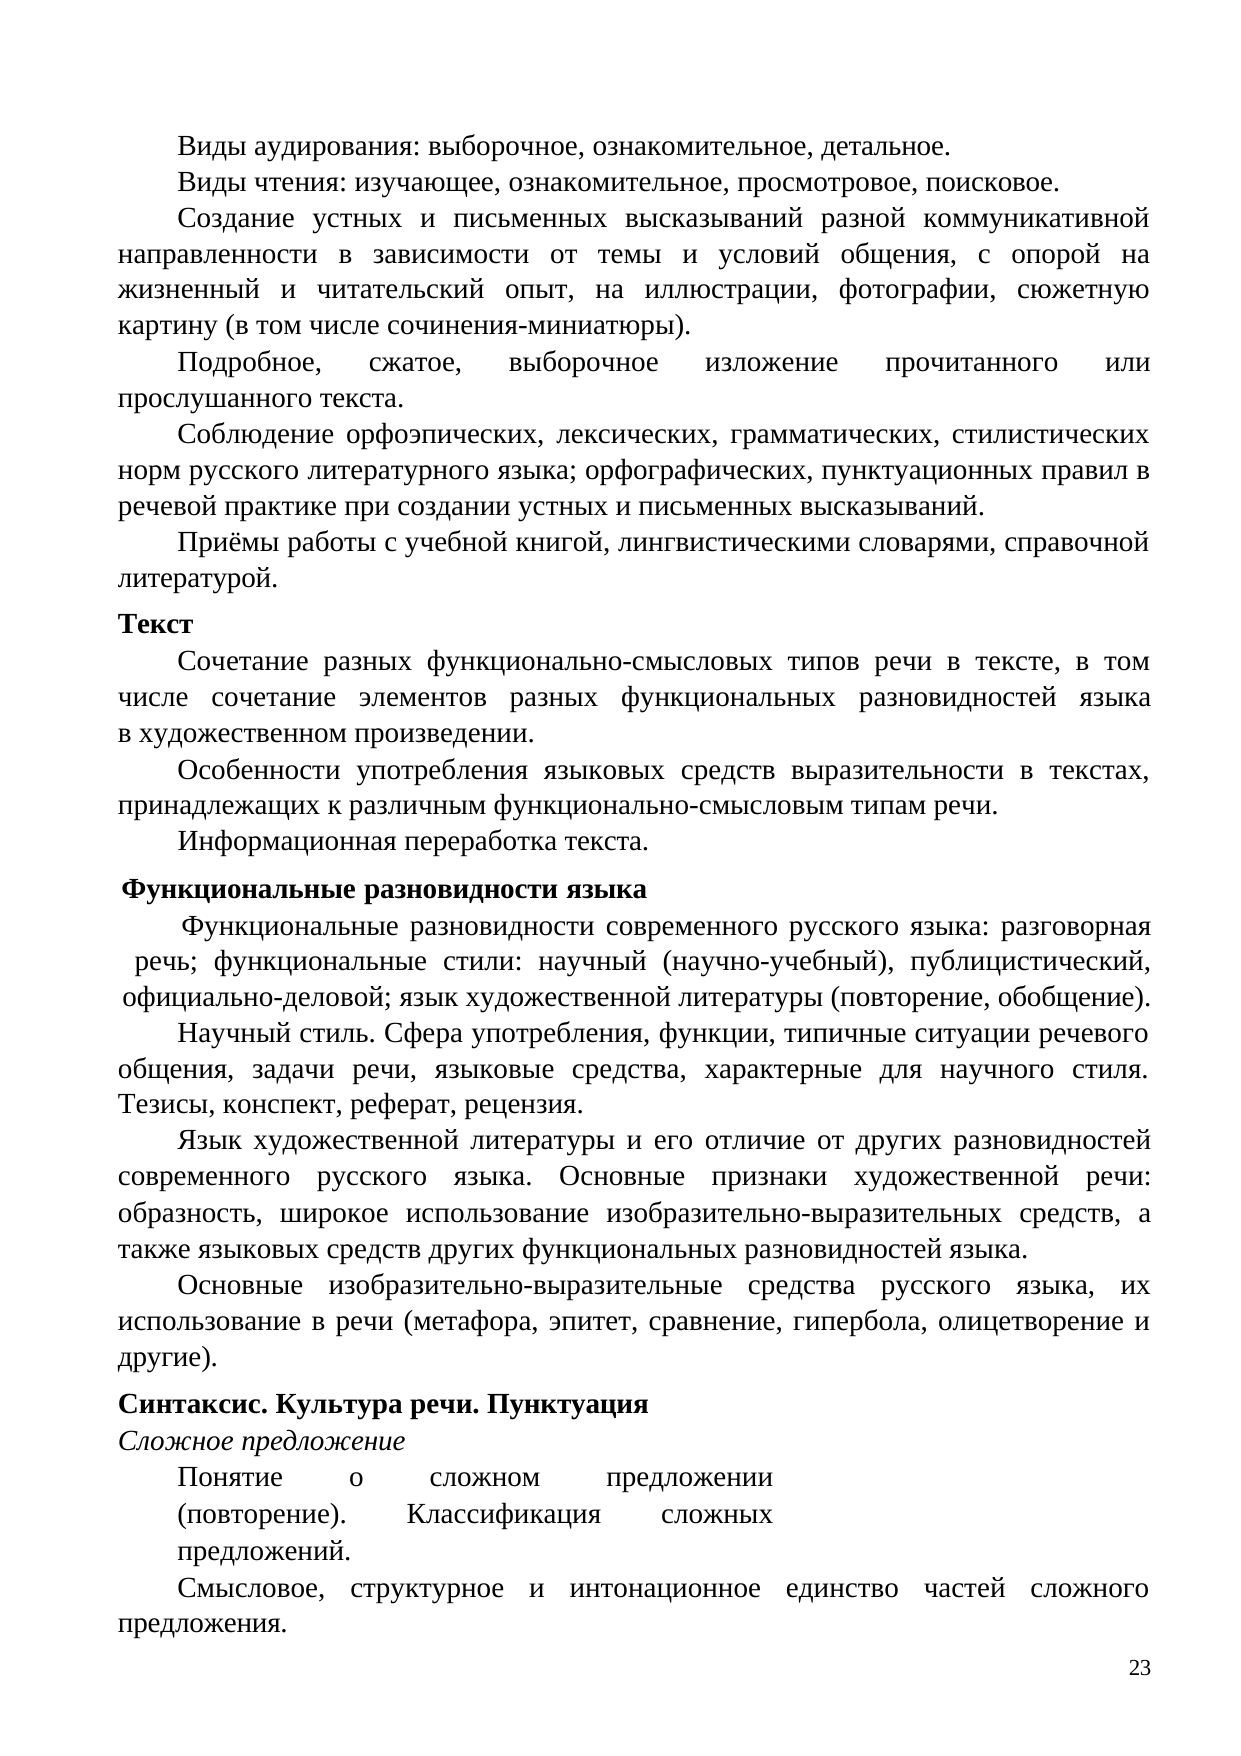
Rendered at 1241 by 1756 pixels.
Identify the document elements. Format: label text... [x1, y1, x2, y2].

text Сочетание разных функционально-смысловых типов речи в тексте, в том числе сочетание элементов разных функциональных разновидностей языка в художественном произведении. [118, 643, 1151, 749]
subtitle Функциональные разновидности языка [100, 871, 647, 904]
text Приёмы работы с учебной книгой, лингвистическими словарями, справочной литературой. [118, 524, 1150, 594]
text Научный стиль. Сфера употребления, функции, типичные ситуации речевого общения, задачи речи, языковые средства, характерные для научного стиля. Тезисы, конспект, реферат, рецензия. [118, 1015, 1150, 1120]
text Особенности употребления языковых средств выразительности в текстах, принадлежащих к различным функционально-смысловым типам речи. [118, 752, 1151, 821]
text Информационная переработка текста. [100, 823, 649, 857]
text Смысловое, структурное и интонационное единство частей сложного предложения. [118, 1570, 1150, 1639]
subtitle Синтаксис. Культура речи. Пунктуация [118, 1386, 1169, 1420]
text Сложное предложение [118, 1423, 1169, 1457]
text Виды чтения: изучающее, ознакомительное, просмотровое, поисковое. [177, 164, 1169, 197]
text Язык художественной литературы и его отличие от других разновидностей современного русского языка. Основные признаки художественной речи: образность, широкое использование изобразительно-выразительных средств, а также языковых средств других функциональных разновидностей языка. [118, 1122, 1152, 1264]
text Виды аудирования: выборочное, ознакомительное, детальное. [177, 128, 1169, 161]
text Создание устных и письменных высказываний разной коммуникативной направленности в зависимости от темы и условий общения, с опорой на жизненный и читательский опыт, на иллюстрации, фотографии, сюжетную картину (в том числе сочинения-миниатюры). [118, 201, 1150, 341]
subtitle Текст [118, 607, 1169, 640]
text Функциональные разновидности современного русского языка: разговорная речь; функциональные стили: научный (научно-учебный), публицистический, официально-деловой; язык художественной литературы (повторение, обобщение). [118, 908, 1151, 1012]
text Подробное, сжатое, выборочное изложение прочитанного или прослушанного текста. [118, 344, 1151, 413]
text Соблюдение орфоэпических, лексических, грамматических, стилистических норм русского литературного языка; орфографических, пунктуационных правил в речевой практике при создании устных и письменных высказываний. [118, 416, 1150, 522]
text Понятие о сложном предложении (повторение). Классификация сложных предложений. [177, 1459, 773, 1567]
text Основные изобразительно-выразительные средства русского языка, их использование в речи (метафора, эпитет, сравнение, гипербола, олицетворение и другие). [118, 1267, 1151, 1373]
